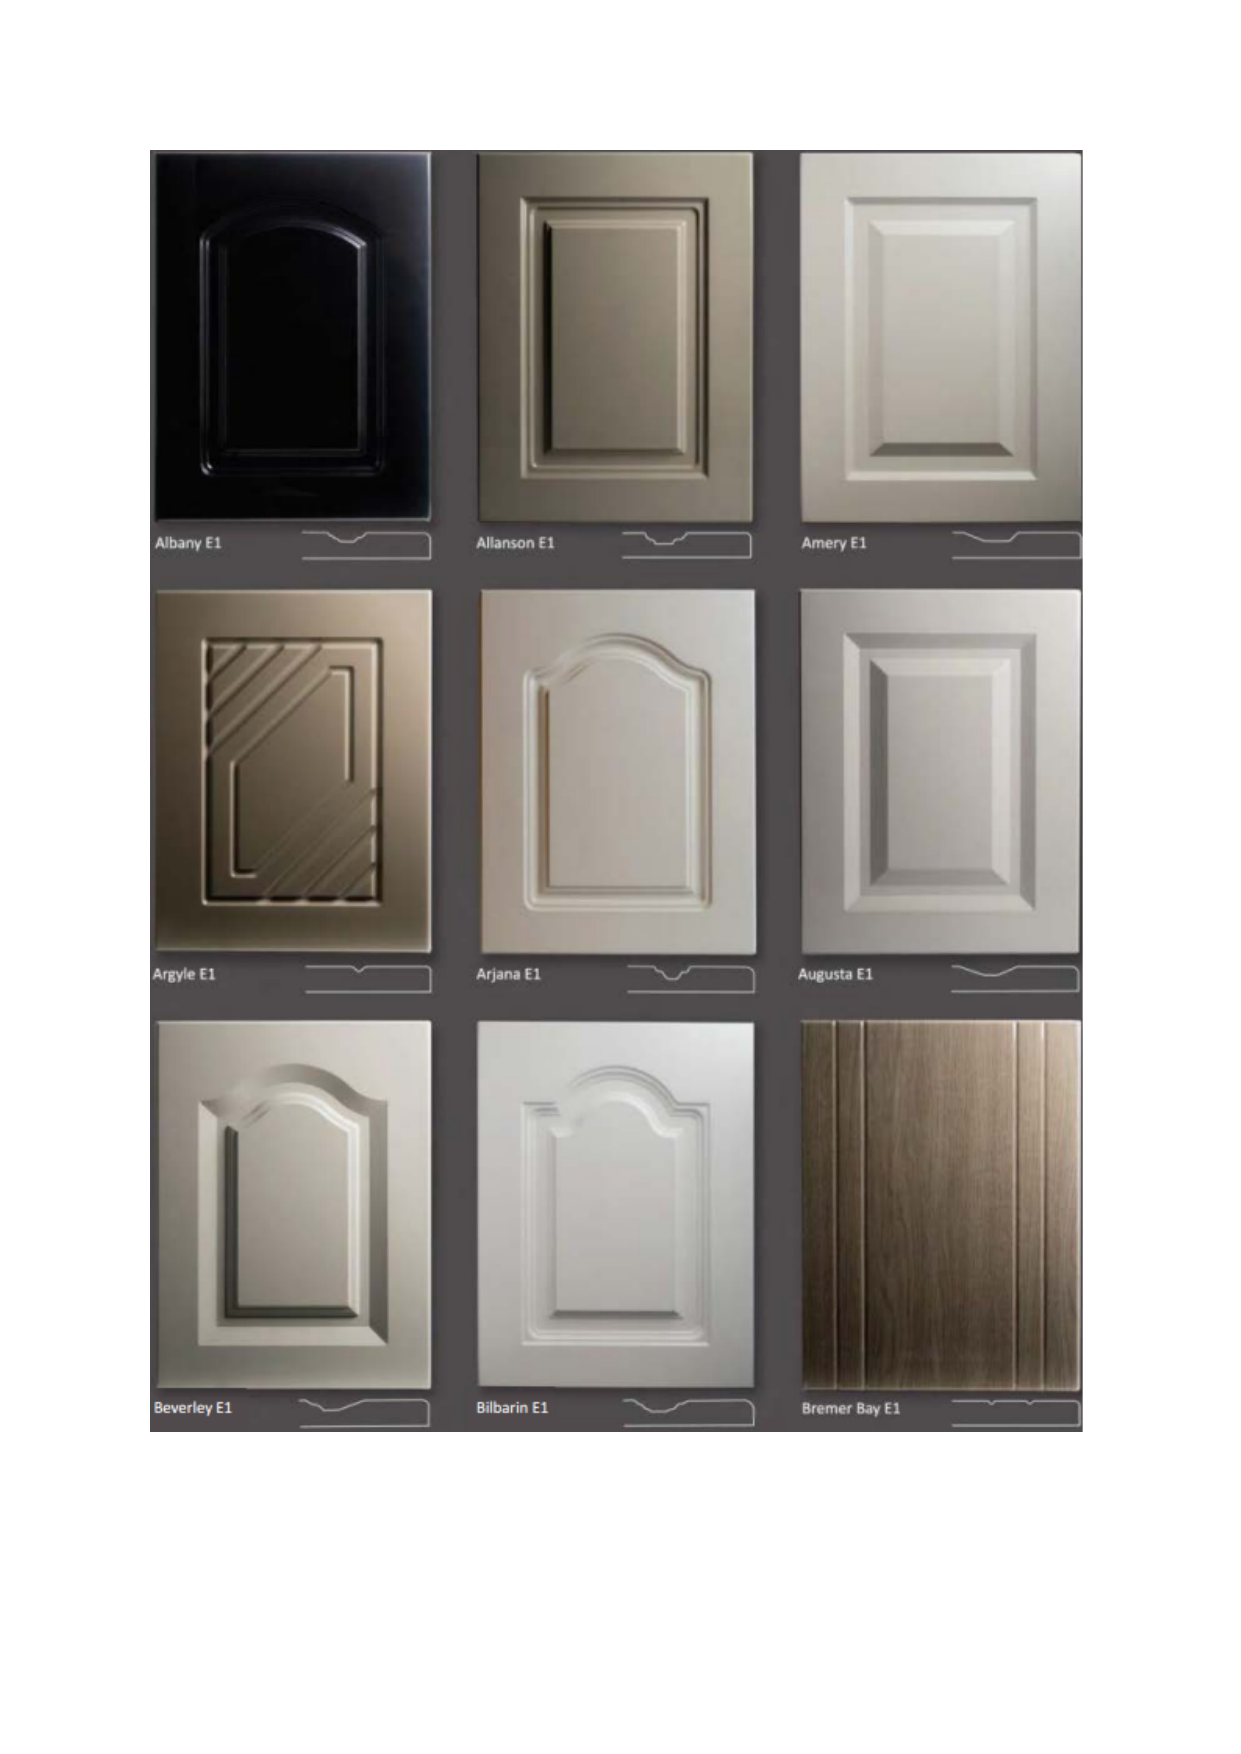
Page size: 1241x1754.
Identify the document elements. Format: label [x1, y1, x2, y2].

picture [150, 150, 1083, 1432]
